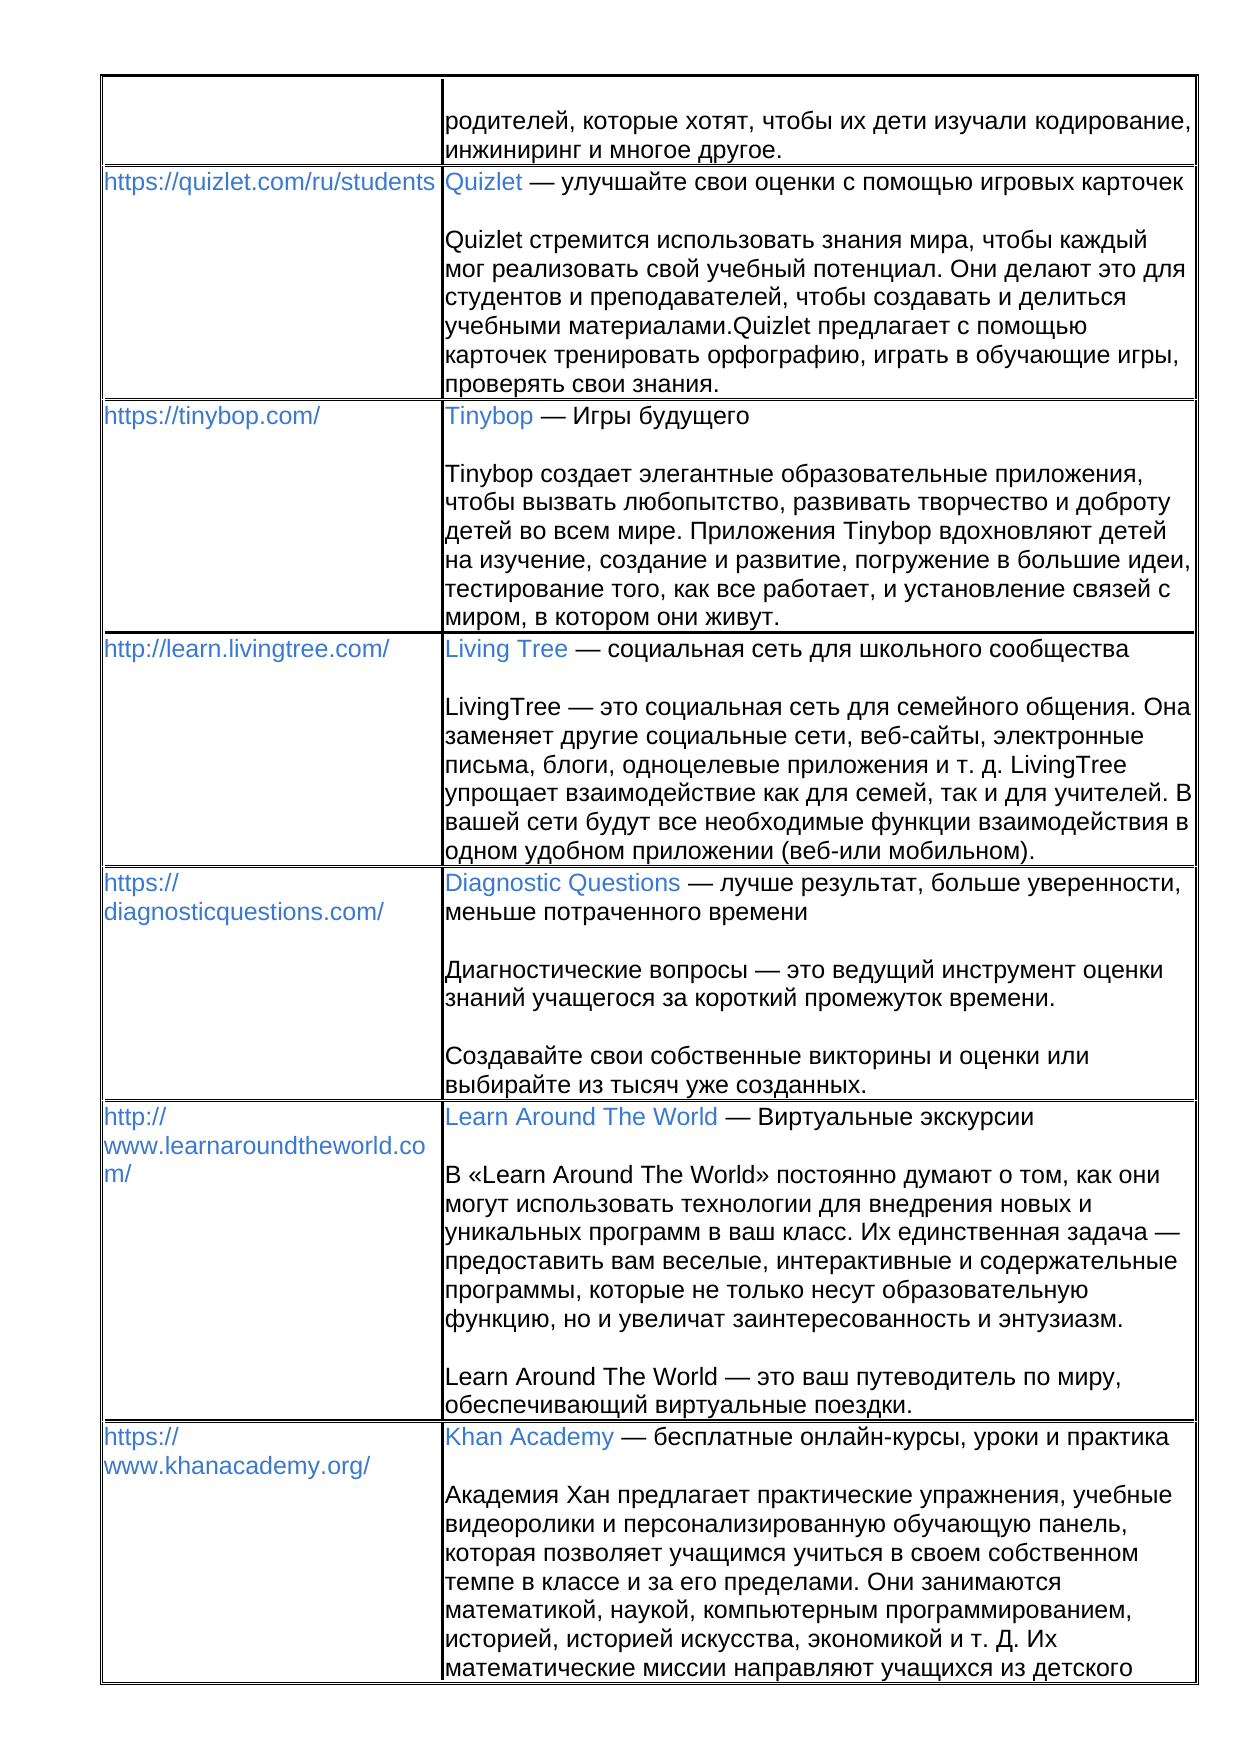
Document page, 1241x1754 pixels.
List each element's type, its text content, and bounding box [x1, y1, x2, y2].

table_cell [442, 1419, 1196, 1681]
table_cell https://diagnosticquestions.com/ [101, 865, 442, 1099]
table_cell https://quizlet.com/ru/students [101, 164, 442, 397]
table_cell http://learn.livingtree.com/ [103, 631, 441, 865]
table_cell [103, 1419, 442, 1681]
table_cell https://tinybop.com/ [103, 398, 441, 631]
table_cell Quizlet — улучшайте свои оценки с помощью игровых карточек Quizlet стремится использовать знания мира, чтобы каждый мог реализовать свой учебный потенциал. Они делают это для студентов и преподавателей, чтобы создавать и делиться учебными материалами.Quizlet предлагает с помощью карточек тренировать орфографию, играть в обучающие игры, проверять свои знания. [442, 164, 1197, 397]
table_cell http://www.learnaroundtheworld.com/ [101, 1099, 442, 1419]
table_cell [103, 77, 442, 164]
table_cell Diagnostic Questions — лучше результат, больше уверенности, меньше потраченного времени Диагностические вопросы — это ведущий инструмент оценки знаний учащегося за короткий промежуток времени. Создавайте свои собственные викторины и оценки или выбирайте из тысяч уже созданных. [442, 865, 1197, 1099]
table_cell Living Tree — социальная сеть для школьного сообщества LivingTree — это социальная сеть для семейного общения. Она заменяет другие социальные сети, веб-сайты, электронные письма, блоги, одноцелевые приложения и т. д. LivingTree упрощает взаимодействие как для семей, так и для учителей. В вашей сети будут все необходимые функции взаимодействия в одном удобном приложении (веб-или мобильном). [444, 631, 1195, 865]
table_cell Tinybop — Игры будущего Tinybop создает элегантные образовательные приложения, чтобы вызвать любопытство, развивать творчество и доброту детей во всем мире. Приложения Tinybop вдохновляют детей на изучение, создание и развитие, погружение в большие идеи, тестирование того, как все работает, и установление связей с миром, в котором они живут. [444, 398, 1196, 631]
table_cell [442, 77, 1195, 164]
table_cell Learn Around The World — Виртуальные экскурсии В «Learn Around The World» постоянно думают о том, как они могут использовать технологии для внедрения новых и уникальных программ в ваш класс. Их единственная задача — предоставить вам веселые, интерактивные и содержательные программы, которые не только несут образовательную функцию, но и увеличат заинтересованность и энтузиазм. Learn Around The World — это ваш путеводитель по миру, обеспечивающий виртуальные поездки. [442, 1099, 1197, 1419]
